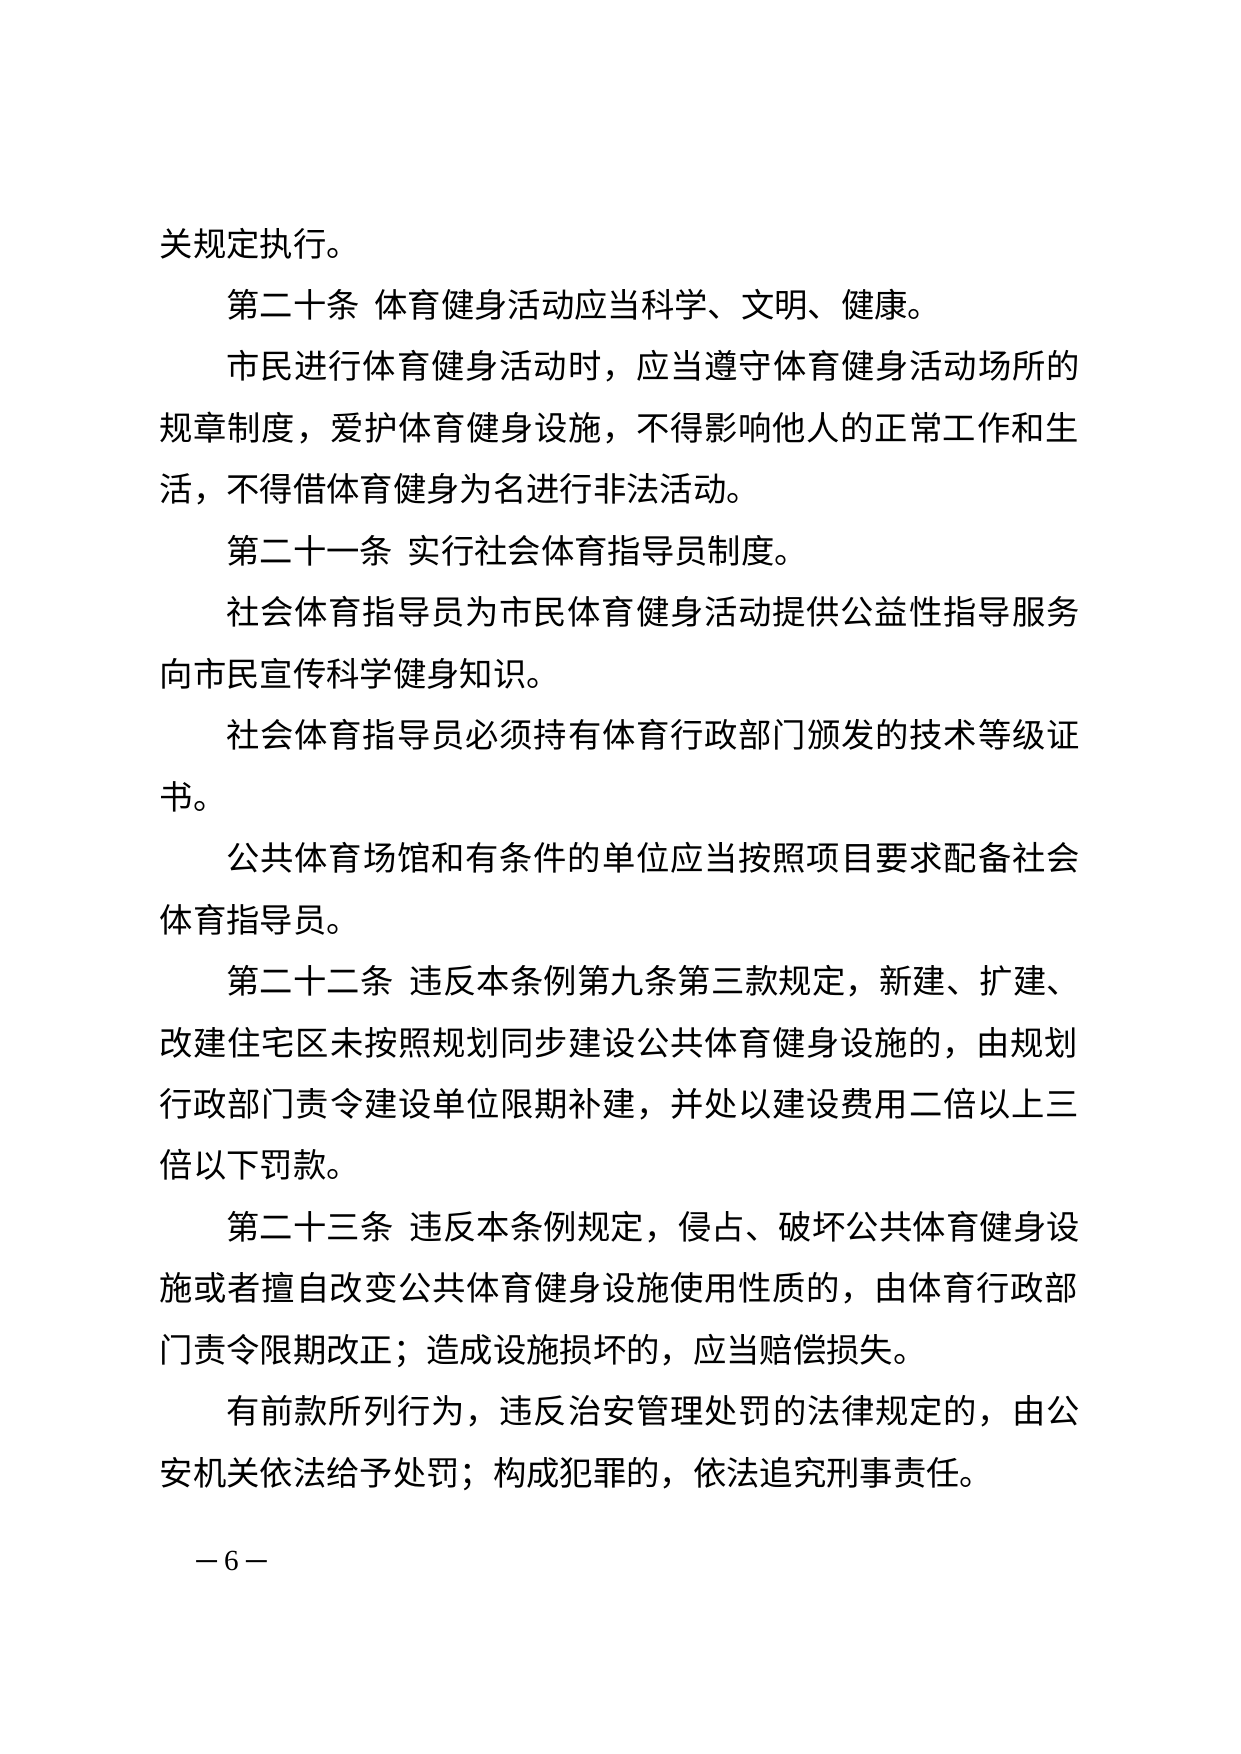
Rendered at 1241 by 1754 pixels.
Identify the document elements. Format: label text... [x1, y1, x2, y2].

text 社会体育指导员必须持有体育行政部门颁发的技术等级证书。 [159, 698, 1081, 821]
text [159, 207, 1081, 268]
text 第二十条 体育健身活动应当科学、文明、健康。 [159, 268, 1081, 330]
text 第二十一条 实行社会体育指导员制度。 [159, 514, 1081, 576]
text 公共体育场馆和有条件的单位应当按照项目要求配备社会体育指导员。 [159, 821, 1081, 944]
text 有前款所列行为，违反治安管理处罚的法律规定的，由公安机关依法给予处罚；构成犯罪的，依法追究刑事责任。 [159, 1374, 1081, 1497]
text 市民进行体育健身活动时，应当遵守体育健身活动场所的规章制度，爱护体育健身设施，不得影响他人的正常工作和生活，不得借体育健身为名进行非法活动。 [159, 330, 1081, 514]
text 第二十二条 违反本条例第九条第三款规定，新建、扩建、改建住宅区未按照规划同步建设公共体育健身设施的，由规划行政部门责令建设单位限期补建，并处以建设费用二倍以上三倍以下罚款。 [159, 944, 1081, 1190]
text 第二十三条 违反本条例规定，侵占、破坏公共体育健身设施或者擅自改变公共体育健身设施使用性质的，由体育行政部门责令限期改正；造成设施损坏的，应当赔偿损失。 [159, 1190, 1081, 1374]
text 社会体育指导员为市民体育健身活动提供公益性指导服务，向市民宣传科学健身知识。 [159, 576, 1081, 698]
